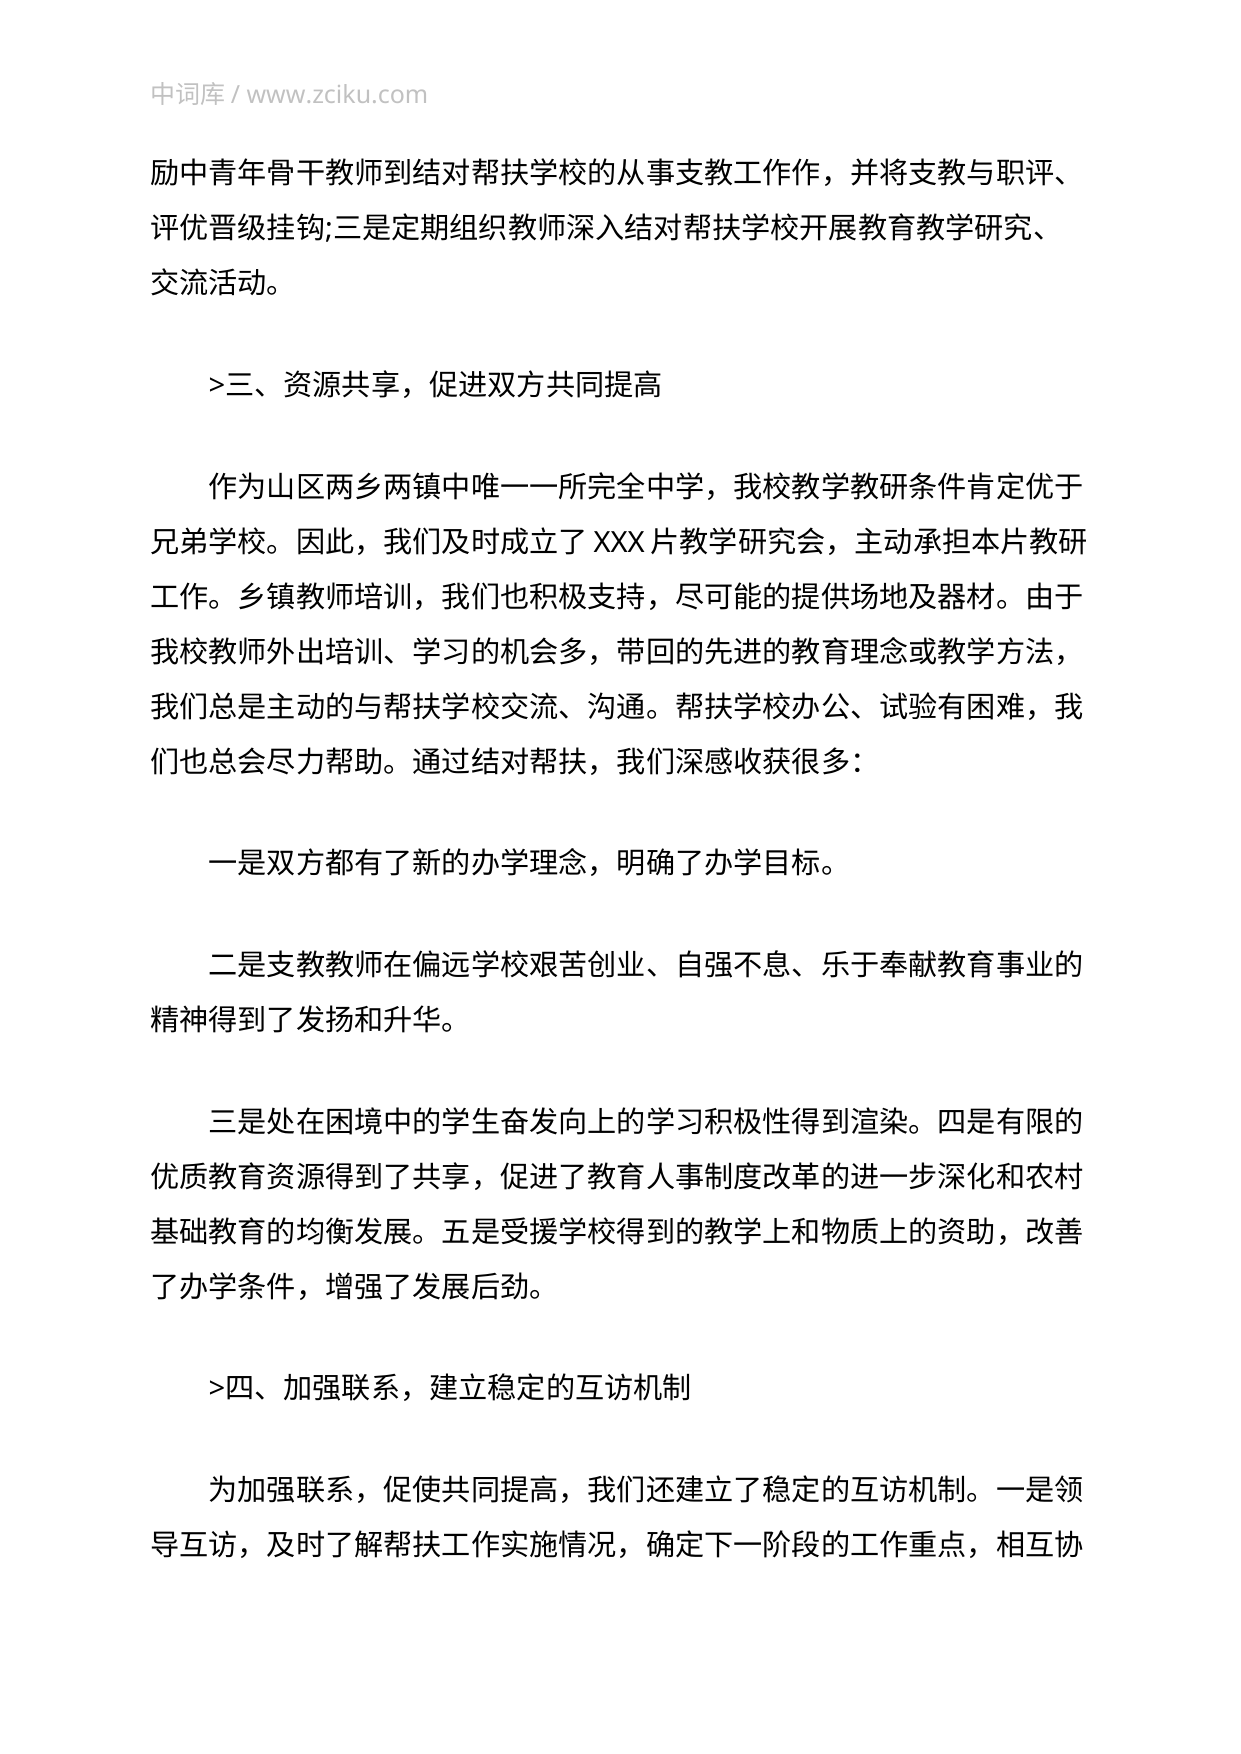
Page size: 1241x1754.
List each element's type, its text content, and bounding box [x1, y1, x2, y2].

text 一是双方都有了新的办学理念，明确了办学目标。 [150, 840, 1090, 882]
text 二是支教教师在偏远学校艰苦创业、自强不息、乐于奉献教育事业的精神得到了发扬和升华。 [150, 942, 1090, 1039]
text 作为山区两乡两镇中唯一一所完全中学，我校教学教研条件肯定优于兄弟学校。因此，我们及时成立了XXX片教学研究会，主动承担本片教研工作。乡镇教师培训，我们也积极支持，尽可能的提供场地及器材。由于我校教师外出培训、学习的机会多，带回的先进的教育理念或教学方法，我们总是主动的与帮扶学校交流、沟通。帮扶学校办公、试验有困难，我们也总会尽力帮助。通过结对帮扶，我们深感收获很多： [150, 464, 1090, 781]
text 三是处在困境中的学生奋发向上的学习积极性得到渲染。四是有限的优质教育资源得到了共享，促进了教育人事制度改革的进一步深化和农村基础教育的均衡发展。五是受援学校得到的教学上和物质上的资助，改善了办学条件，增强了发展后劲。 [150, 1098, 1090, 1305]
text >三、资源共享，促进双方共同提高 [150, 362, 1090, 404]
text >四、加强联系，建立稳定的互访机制 [150, 1365, 1090, 1407]
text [150, 150, 1090, 302]
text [150, 1467, 1090, 1564]
